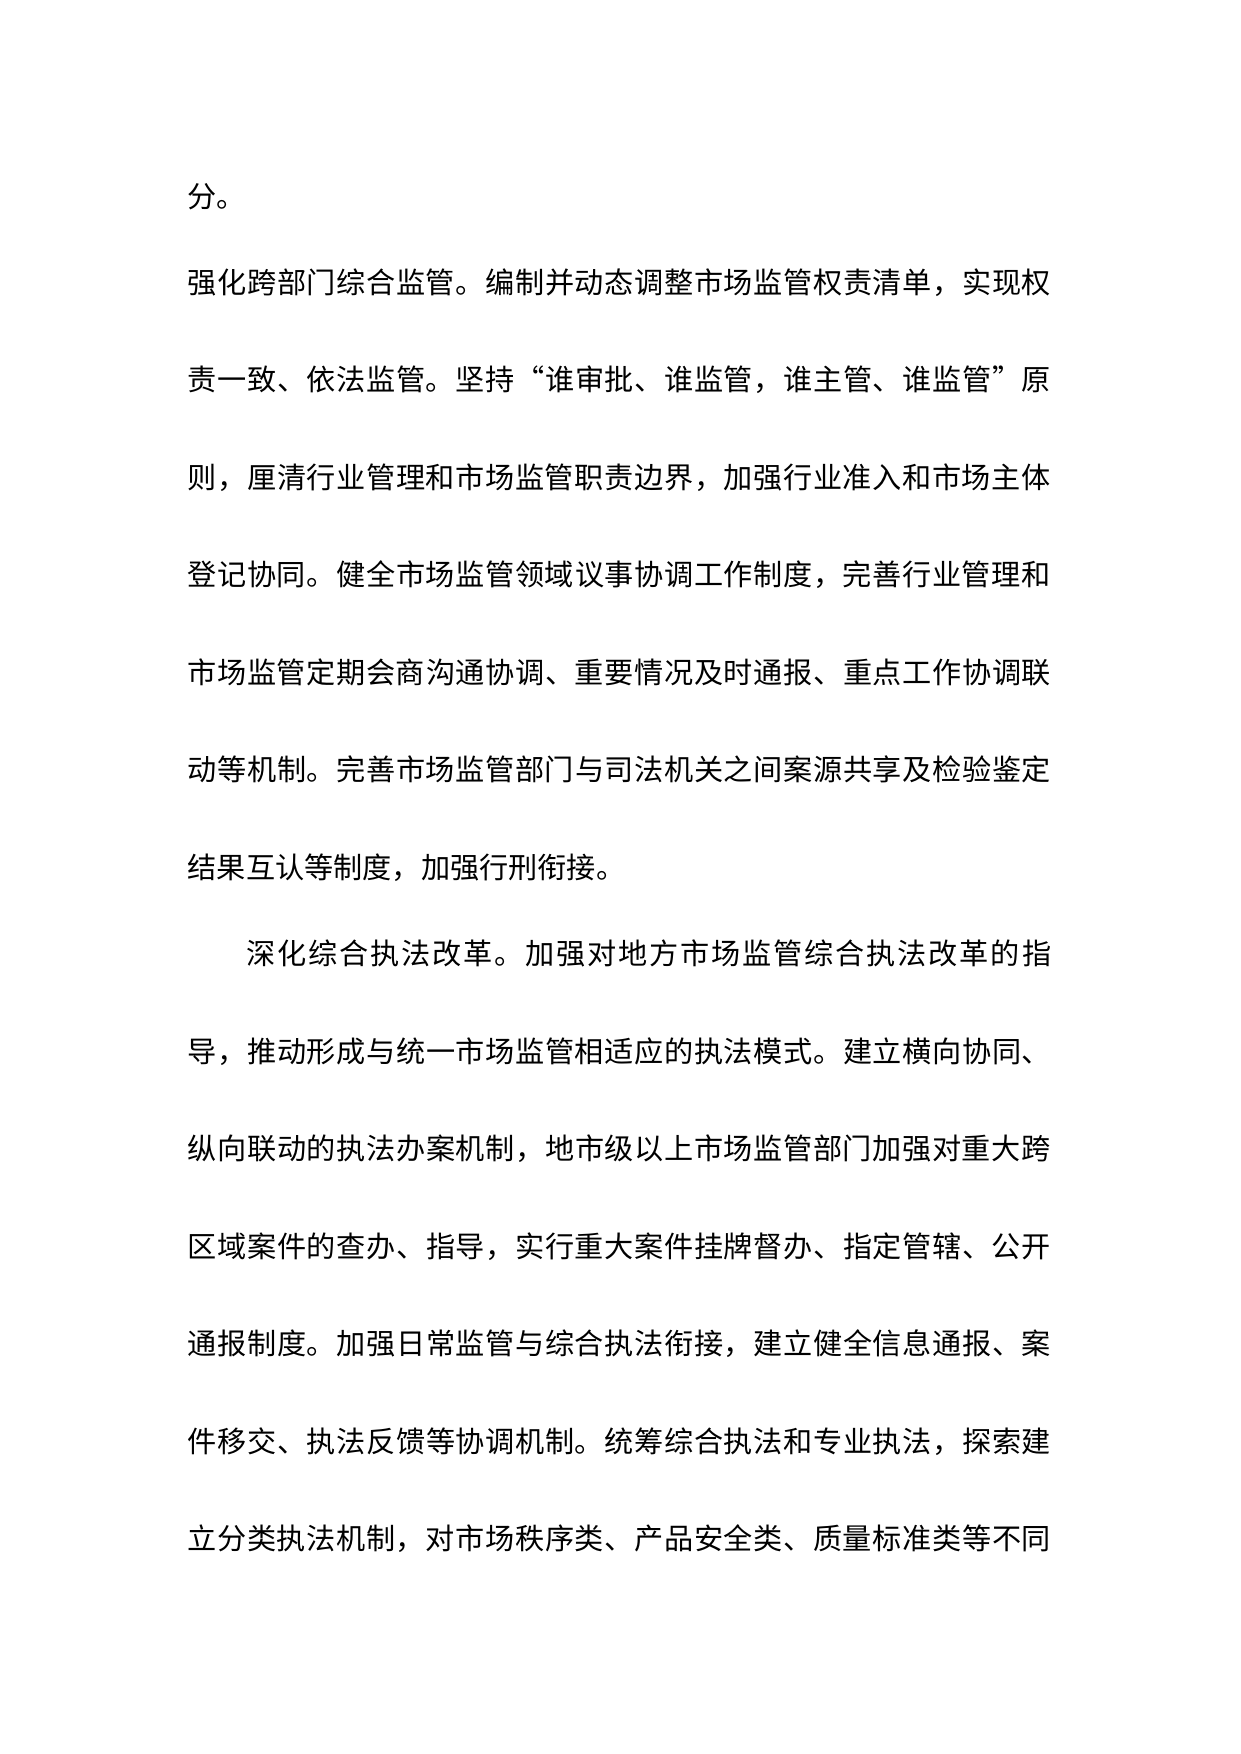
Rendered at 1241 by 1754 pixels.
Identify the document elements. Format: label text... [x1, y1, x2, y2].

text 强化跨部门综合监管。编制并动态调整市场监管权责清单，实现权责一致、依法监管。坚持“谁审批、谁监管，谁主管、谁监管”原则，厘清行业管理和市场监管职责边界，加强行业准入和市场主体登记协同。健全市场监管领域议事协调工作制度，完善行业管理和市场监管定期会商沟通协调、重要情况及时通报、重点工作协调联动等机制。完善市场监管部门与司法机关之间案源共享及检验鉴定结果互认等制度，加强行刑衔接。 [187, 248, 1053, 898]
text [187, 919, 1053, 1569]
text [187, 162, 1053, 227]
